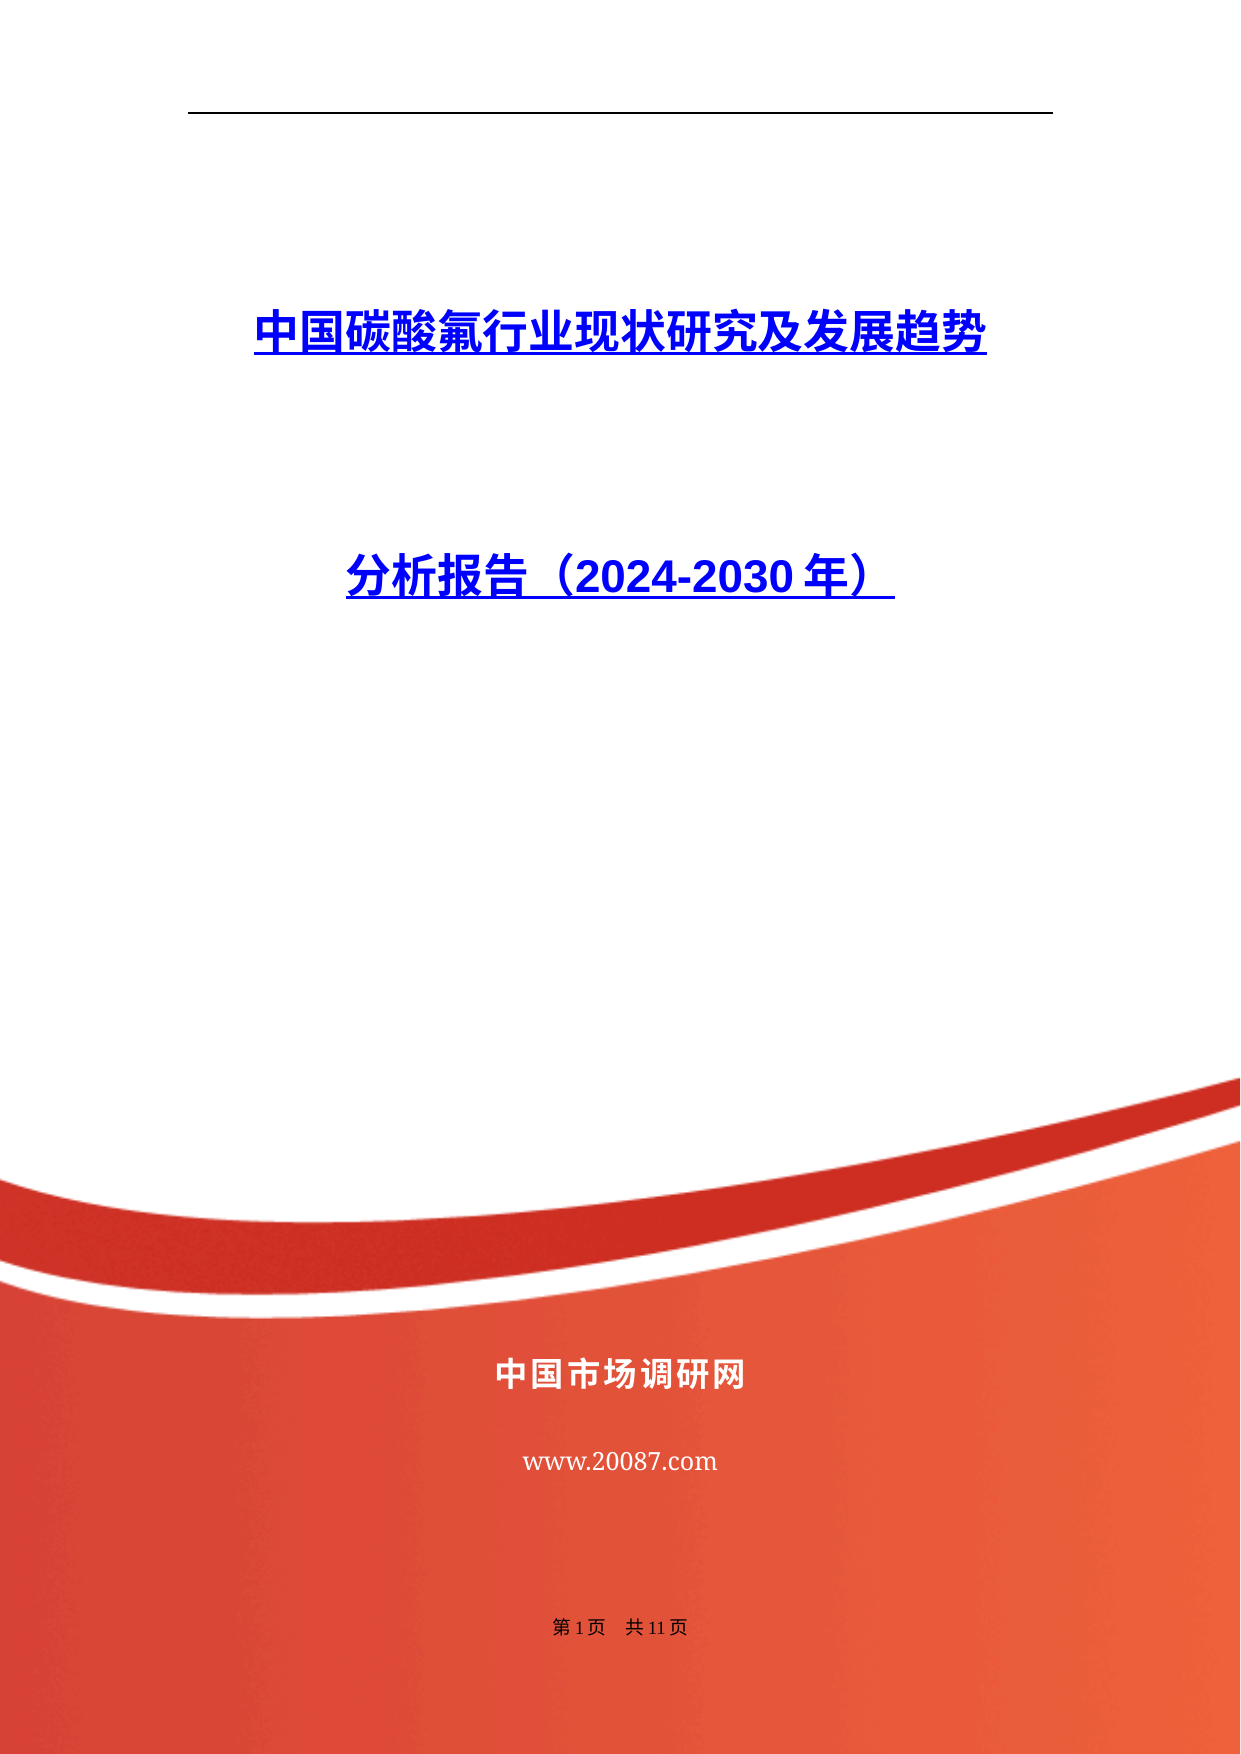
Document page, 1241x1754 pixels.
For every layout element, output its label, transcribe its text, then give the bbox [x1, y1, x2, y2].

picture [0, 1006, 1241, 1754]
table_header 中国碳酸氟行业现状研究及发展趋势分析报告（2024-2030年） [188, 207, 1053, 773]
subtitle 中国市场调研网 [187, 1339, 1053, 1404]
text www.20087.com [187, 1428, 1053, 1493]
